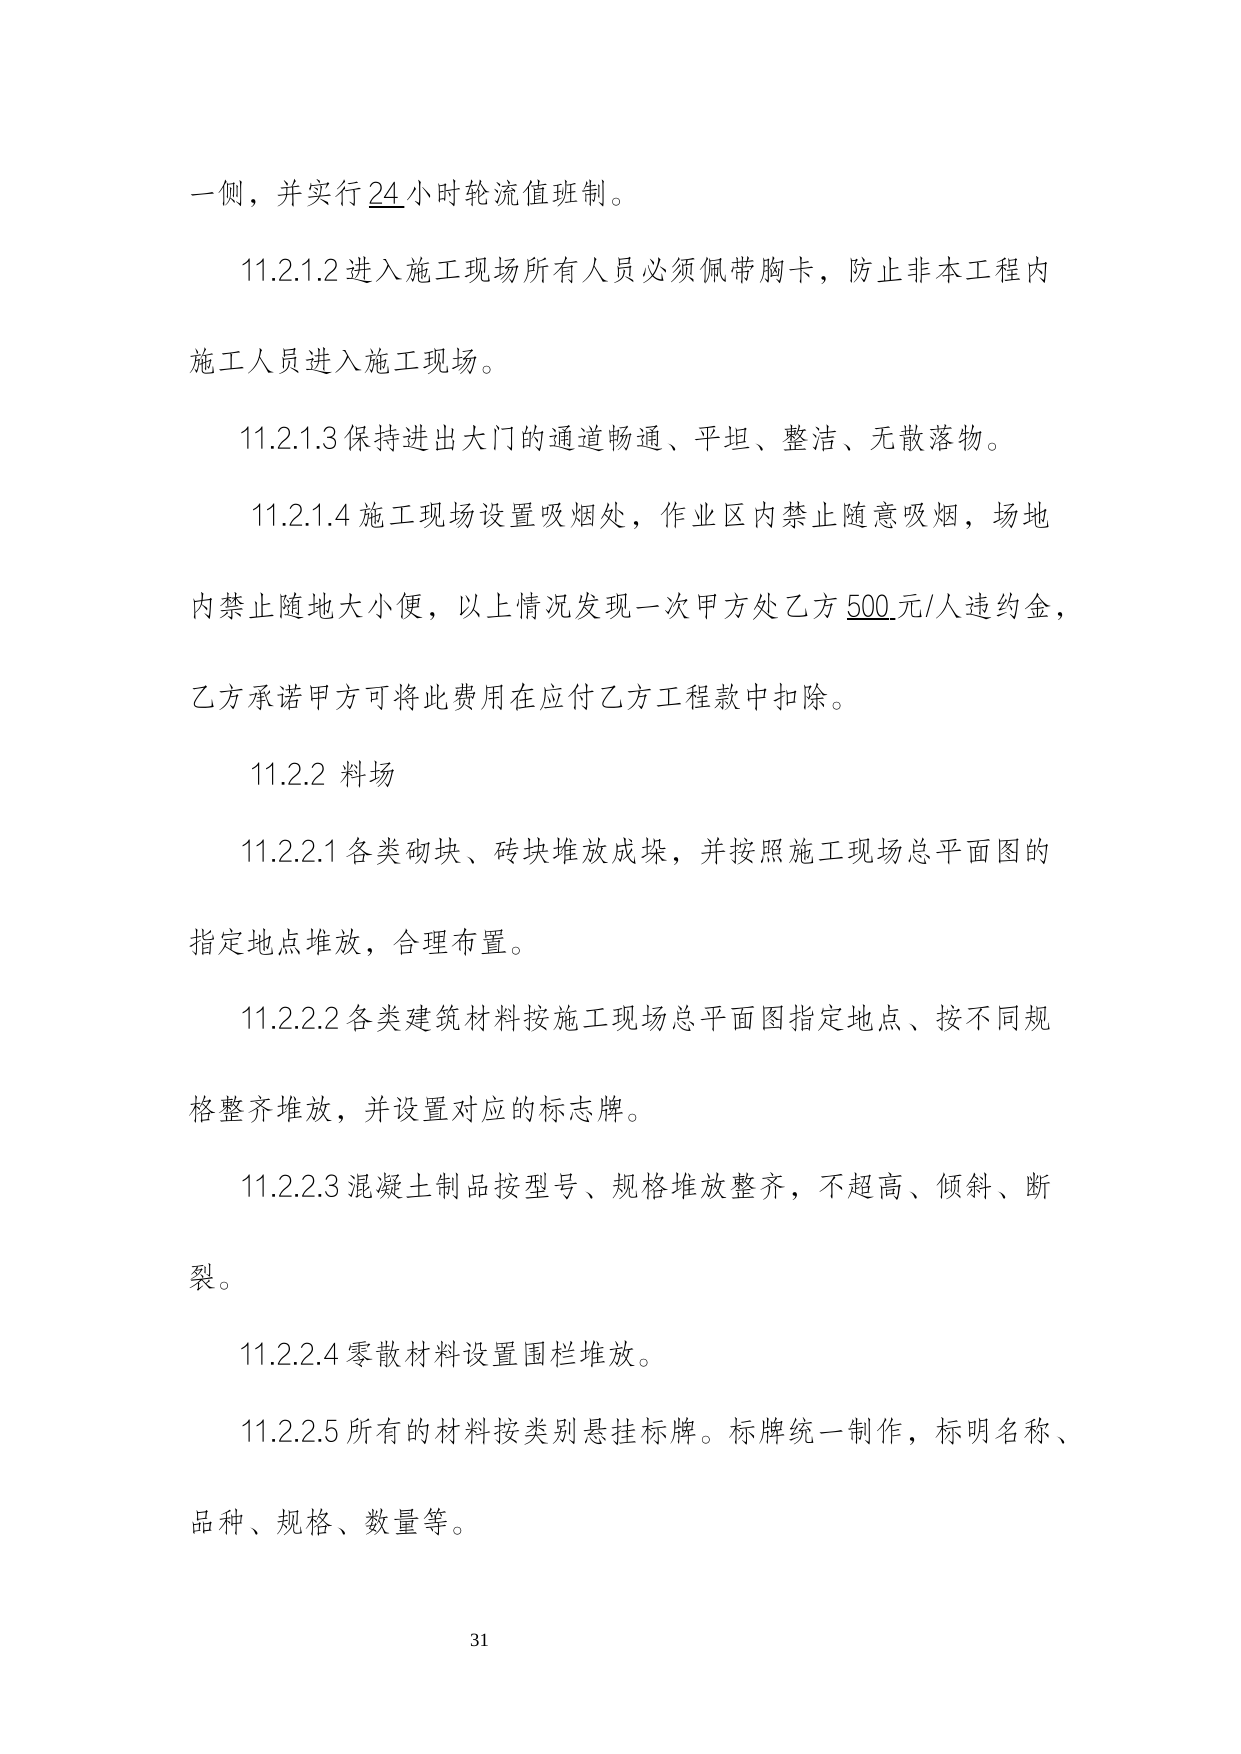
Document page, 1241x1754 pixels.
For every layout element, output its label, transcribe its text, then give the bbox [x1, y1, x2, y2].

text 11.2.2.3混凝土制品按型号、规格堆放整齐，不超高、倾斜、断裂。 [187, 1157, 1053, 1309]
text 11.2.2.5所有的材料按类别悬挂标牌。标牌统一制作，标明名称、品种、规格、数量等。 [187, 1402, 1053, 1554]
text 11.2.2.4零散材料设置围栏堆放。 [187, 1325, 1053, 1386]
text 11.2.2 料场 [187, 745, 1053, 806]
text 11.2.1.4施工现场设置吸烟处，作业区内禁止随意吸烟，场地内禁止随地大小便，以上情况发现一次甲方处乙方500元/人违约金，乙方承诺甲方可将此费用在应付乙方工程款中扣除。 [187, 486, 1053, 729]
text 11.2.2.2各类建筑材料按施工现场总平面图指定地点、按不同规格整齐堆放，并设置对应的标志牌。 [187, 989, 1053, 1141]
text 11.2.2.1各类砌块、砖块堆放成垛，并按照施工现场总平面图的指定地点堆放，合理布置。 [187, 822, 1053, 973]
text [187, 164, 1053, 225]
text 11.2.1.2进入施工现场所有人员必须佩带胸卡，防止非本工程内施工人员进入施工现场。 [187, 241, 1053, 393]
text 11.2.1.3保持进出大门的通道畅通、平坦、整洁、无散落物。 [187, 409, 1053, 470]
